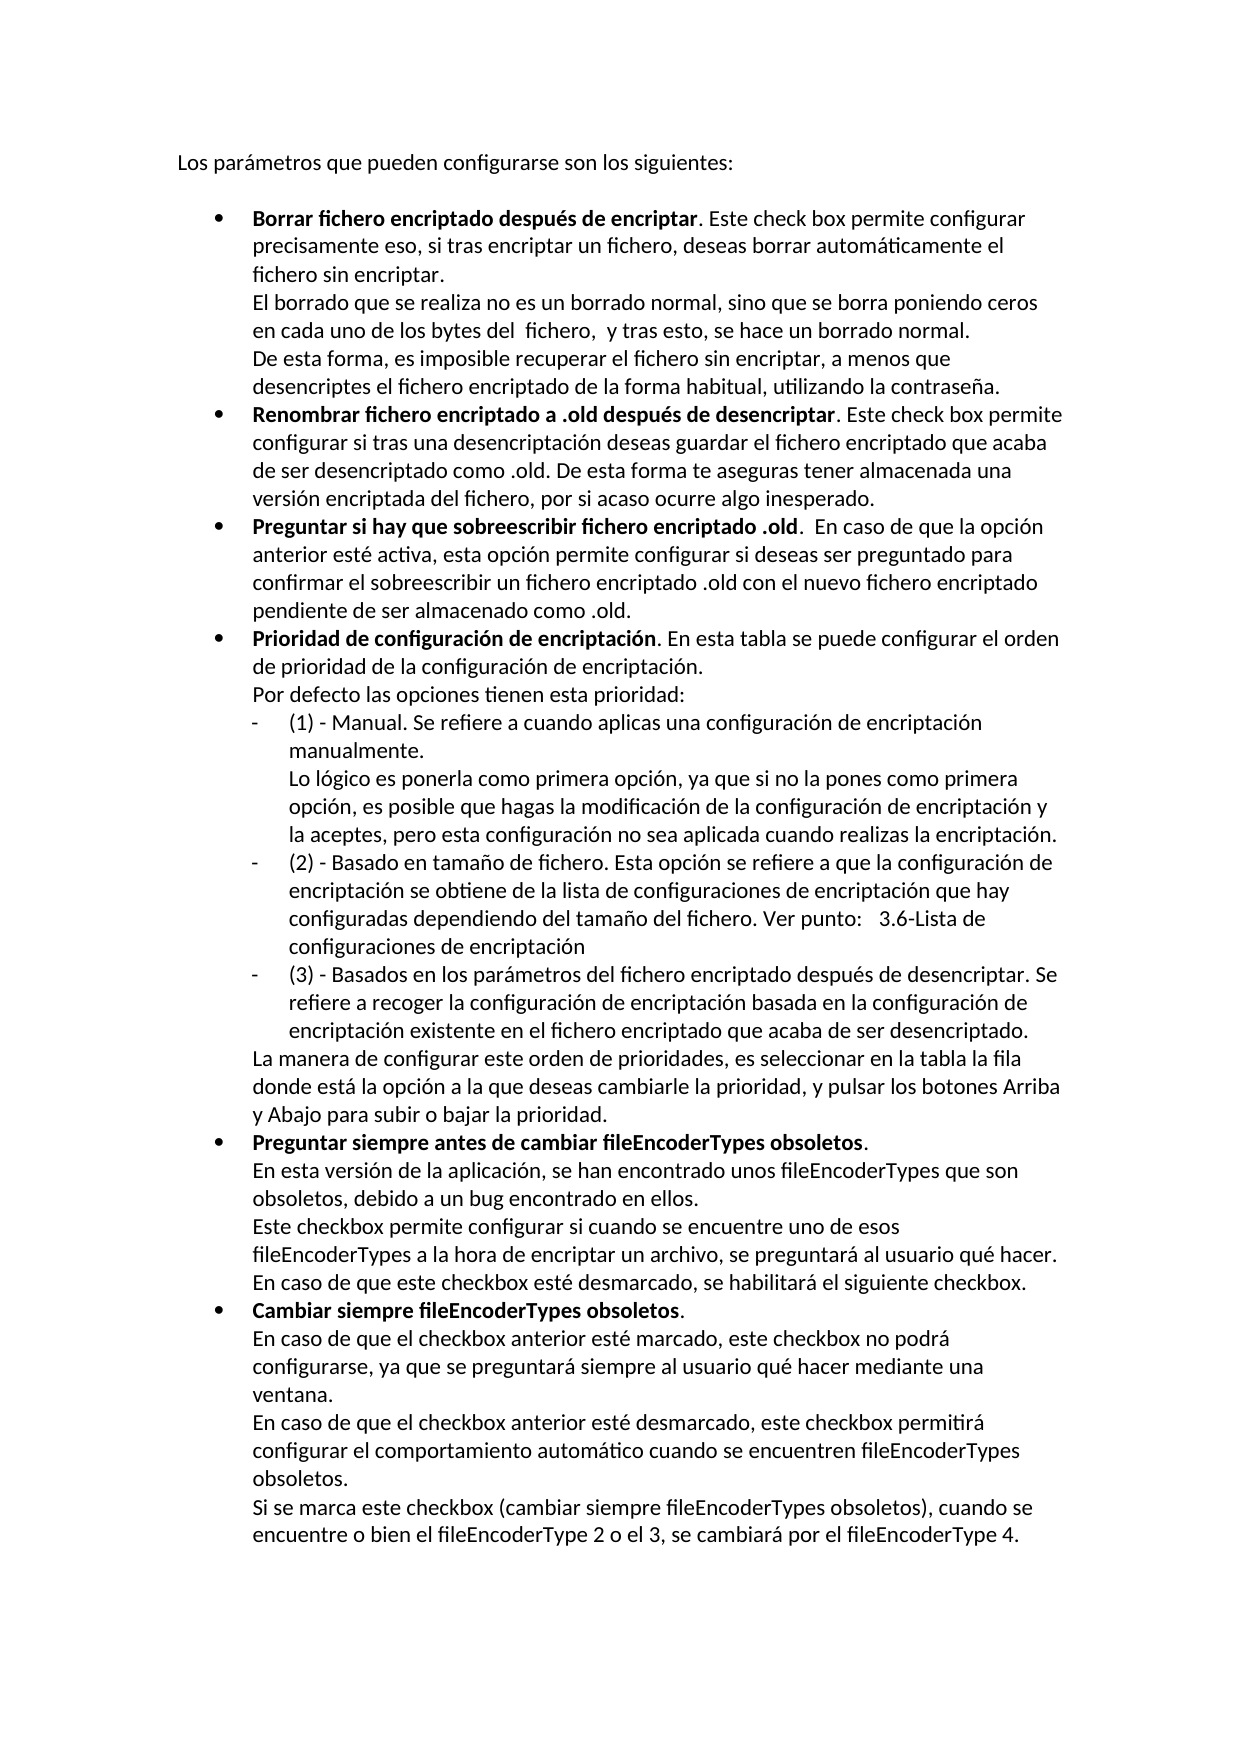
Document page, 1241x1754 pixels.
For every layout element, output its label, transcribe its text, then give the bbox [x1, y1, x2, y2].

text La manera de configurar este orden de prioridades, es seleccionar en la tabla la fila donde está la opción a la que deseas cambiarle la prioridad, y pulsar los botones Arriba y Abajo para subir o bajar la prioridad. [252, 1044, 1063, 1128]
text En caso de que este checkbox esté desmarcado, se habilitará el siguiente checkbox. [252, 1268, 1063, 1296]
list (1) - Manual. Se refiere a cuando aplicas una configuración de encriptación manualmente. [251, 708, 1063, 764]
list (2) - Basado en tamaño de fichero. Esta opción se refiere a que la configuración de encriptación se obtiene de la lista de configuraciones de encriptación que hay configuradas dependiendo del tamaño del fichero. Ver punto: 3.6-Lista de configuraciones de encriptación [251, 848, 1063, 960]
list (3) - Basados en los parámetros del fichero encriptado después de desencriptar. Se refiere a recoger la configuración de encriptación basada en la configuración de encriptación existente en el fichero encriptado que acaba de ser desencriptado. [251, 960, 1063, 1044]
text Por defecto las opciones tienen esta prioridad: [252, 680, 1063, 708]
text Si se marca este checkbox (cambiar siempre fileEncoderTypes obsoletos), cuando se encuentre o bien el fileEncoderType 2 o el 3, se cambiará por el fileEncoderType 4. [252, 1493, 1063, 1549]
list Preguntar siempre antes de cambiar fileEncoderTypes obsoletos. [215, 1128, 1063, 1156]
list Renombrar fichero encriptado a .old después de desencriptar. Este check box permite configurar si tras una desencriptación deseas guardar el fichero encriptado que acaba de ser desencriptado como .old. De esta forma te aseguras tener almacenada una versión encriptada del fichero, por si acaso ocurre algo inesperado. [215, 400, 1063, 512]
text Lo lógico es ponerla como primera opción, ya que si no la pones como primera opción, es posible que hagas la modificación de la configuración de encriptación y la aceptes, pero esta configuración no sea aplicada cuando realizas la encriptación. [288, 764, 1063, 848]
text En caso de que el checkbox anterior esté marcado, este checkbox no podrá configurarse, ya que se preguntará siempre al usuario qué hacer mediante una ventana. [252, 1324, 1063, 1408]
list Cambiar siempre fileEncoderTypes obsoletos. [215, 1296, 1063, 1324]
list Preguntar si hay que sobreescribir fichero encriptado .old. En caso de que la opción anterior esté activa, esta opción permite configurar si deseas ser preguntado para confirmar el sobreescribir un fichero encriptado .old con el nuevo fichero encriptado pendiente de ser almacenado como .old. [215, 512, 1063, 624]
text En esta versión de la aplicación, se han encontrado unos fileEncoderTypes que son obsoletos, debido a un bug encontrado en ellos. [252, 1156, 1063, 1212]
list Prioridad de configuración de encriptación. En esta tabla se puede configurar el orden de prioridad de la configuración de encriptación. [215, 624, 1063, 680]
text En caso de que el checkbox anterior esté desmarcado, este checkbox permitirá configurar el comportamiento automático cuando se encuentren fileEncoderTypes obsoletos. [252, 1408, 1063, 1493]
list Borrar fichero encriptado después de encriptar. Este check box permite configurar precisamente eso, si tras encriptar un fichero, deseas borrar automáticamente el fichero sin encriptar. [215, 204, 1063, 288]
text De esta forma, es imposible recuperar el fichero sin encriptar, a menos que desencriptes el fichero encriptado de la forma habitual, utilizando la contraseña. [252, 344, 1063, 400]
text Los parámetros que pueden configurarse son los siguientes: [177, 148, 1063, 176]
text El borrado que se realiza no es un borrado normal, sino que se borra poniendo ceros en cada uno de los bytes del fichero, y tras esto, se hace un borrado normal. [252, 288, 1063, 344]
text Este checkbox permite configurar si cuando se encuentre uno de esos fileEncoderTypes a la hora de encriptar un archivo, se preguntará al usuario qué hacer. [252, 1212, 1063, 1268]
